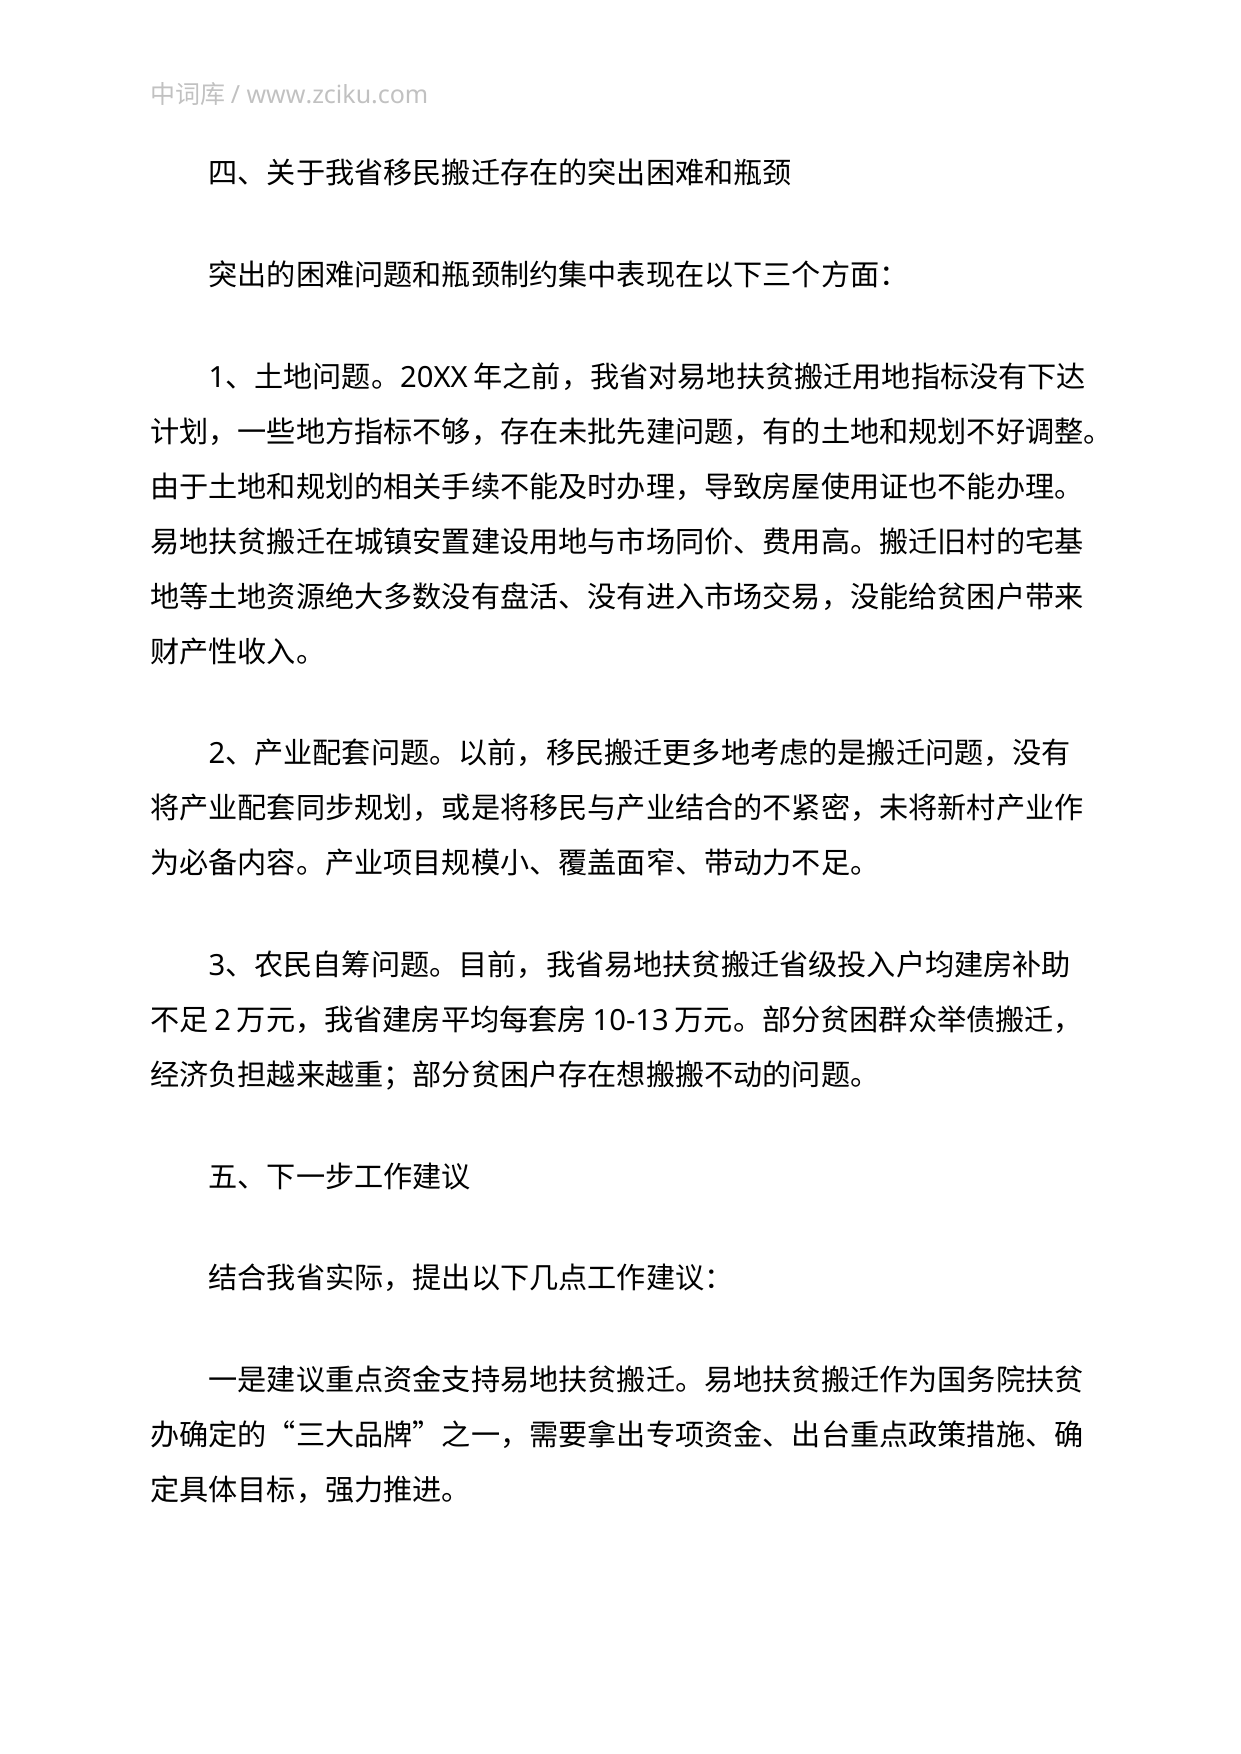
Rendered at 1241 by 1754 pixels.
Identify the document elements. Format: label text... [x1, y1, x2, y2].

text 五、下一步工作建议 [150, 1153, 1090, 1196]
text 突出的困难问题和瓶颈制约集中表现在以下三个方面： [150, 252, 1090, 294]
text 3、农民自筹问题。目前，我省易地扶贫搬迁省级投入户均建房补助不足2万元，我省建房平均每套房10-13万元。部分贫困群众举债搬迁，经济负担越来越重；部分贫困户存在想搬搬不动的问题。 [150, 942, 1090, 1094]
text 1、土地问题。20XX年之前，我省对易地扶贫搬迁用地指标没有下达计划，一些地方指标不够，存在未批先建问题，有的土地和规划不好调整。由于土地和规划的相关手续不能及时办理，导致房屋使用证也不能办理。易地扶贫搬迁在城镇安置建设用地与市场同价、费用高。搬迁旧村的宅基地等土地资源绝大多数没有盘活、没有进入市场交易，没能给贫困户带来财产性收入。 [150, 353, 1090, 670]
text 2、产业配套问题。以前，移民搬迁更多地考虑的是搬迁问题，没有将产业配套同步规划，或是将移民与产业结合的不紧密，未将新村产业作为必备内容。产业项目规模小、覆盖面窄、带动力不足。 [150, 730, 1090, 882]
text 一是建议重点资金支持易地扶贫搬迁。易地扶贫搬迁作为国务院扶贫办确定的“三大品牌”之一，需要拿出专项资金、出台重点政策措施、确定具体目标，强力推进。 [150, 1357, 1090, 1509]
text 四、关于我省移民搬迁存在的突出困难和瓶颈 [150, 150, 1090, 192]
text 结合我省实际，提出以下几点工作建议： [150, 1255, 1090, 1297]
